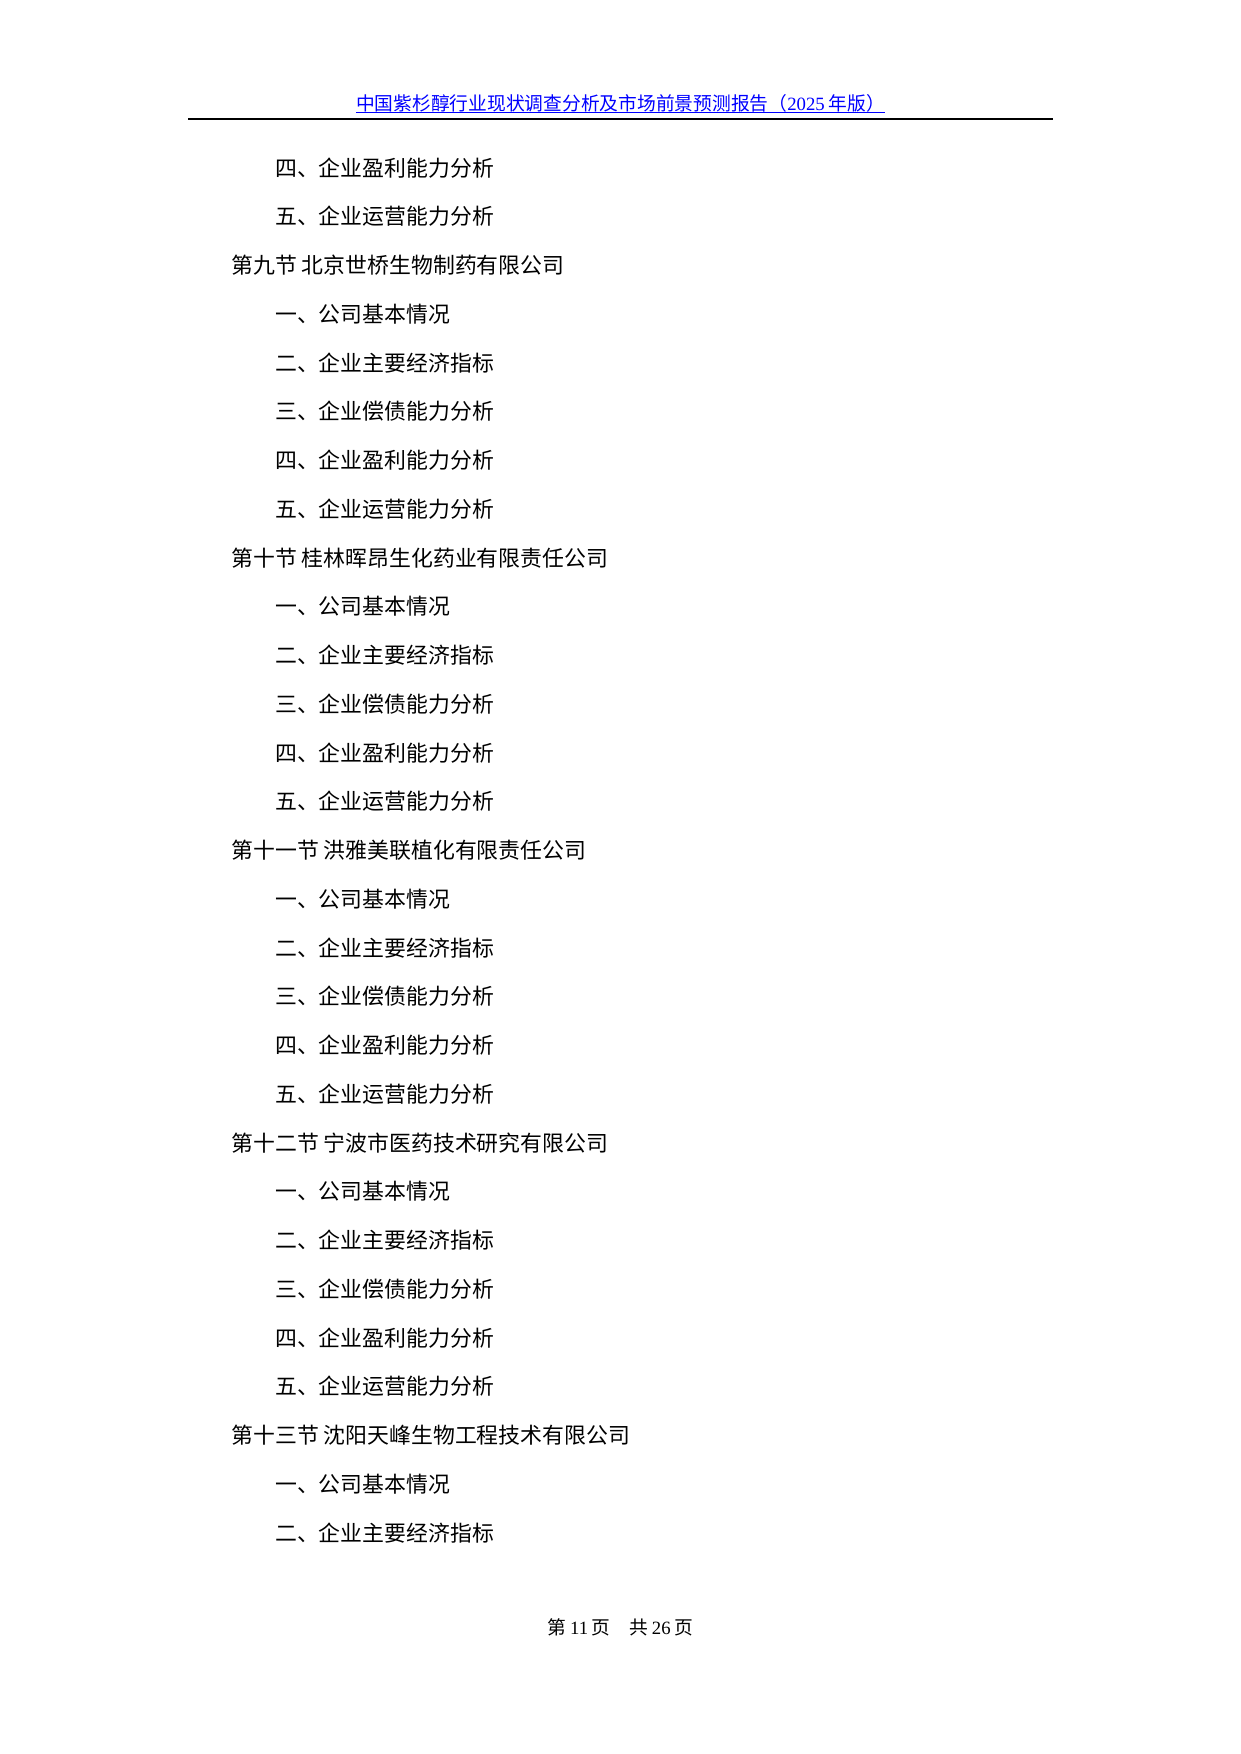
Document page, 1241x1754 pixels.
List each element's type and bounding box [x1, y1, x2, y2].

text [187, 150, 1053, 1548]
